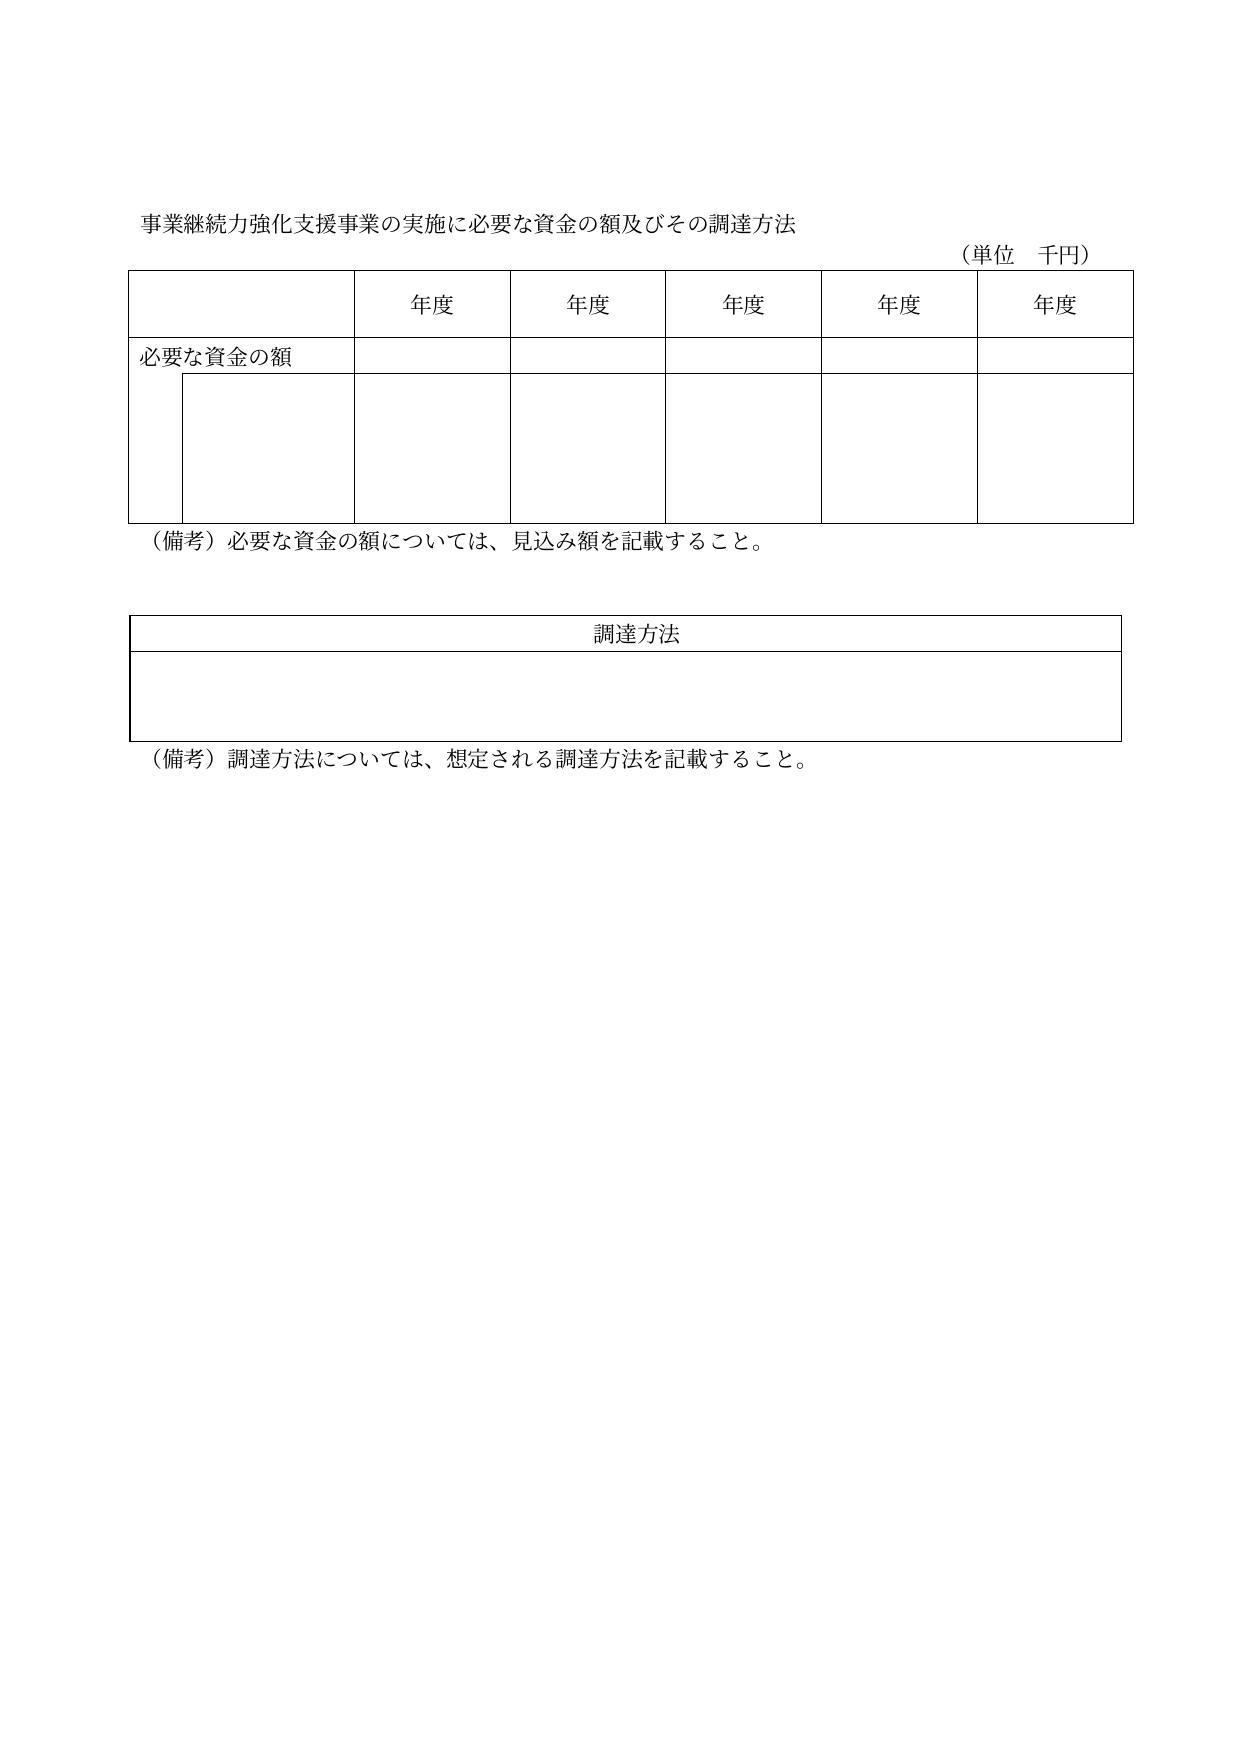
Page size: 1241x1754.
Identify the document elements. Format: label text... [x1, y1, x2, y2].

table_cell [978, 338, 1133, 373]
table_cell [183, 374, 354, 523]
table_header 年度 [978, 271, 1133, 337]
table_cell [822, 338, 977, 373]
table_cell [131, 652, 1121, 741]
table_header 年度 [355, 271, 510, 337]
table_cell [666, 374, 821, 523]
table_cell [511, 338, 665, 373]
table_cell [129, 373, 182, 523]
table_cell 必要な資金の額 [129, 338, 354, 373]
table_header 年度 [511, 271, 665, 337]
text （備考）必要な資金の額については、見込み額を記載すること。 [118, 524, 1122, 556]
table_cell [666, 338, 821, 373]
table_header [129, 271, 354, 337]
text （備考）調達方法については、想定される調達方法を記載すること。 [118, 742, 1122, 773]
text 事業継続力強化支援事業の実施に必要な資金の額及びその調達方法 [118, 207, 1122, 238]
table_header 年度 [822, 271, 977, 337]
table_cell [978, 374, 1133, 523]
table_cell [822, 374, 977, 523]
text （単位 千円） [118, 238, 1221, 270]
table_cell [355, 374, 510, 523]
table_cell [511, 374, 665, 523]
table_header 年度 [666, 271, 821, 337]
table_cell [355, 338, 510, 373]
table_header 調達方法 [131, 616, 1121, 651]
